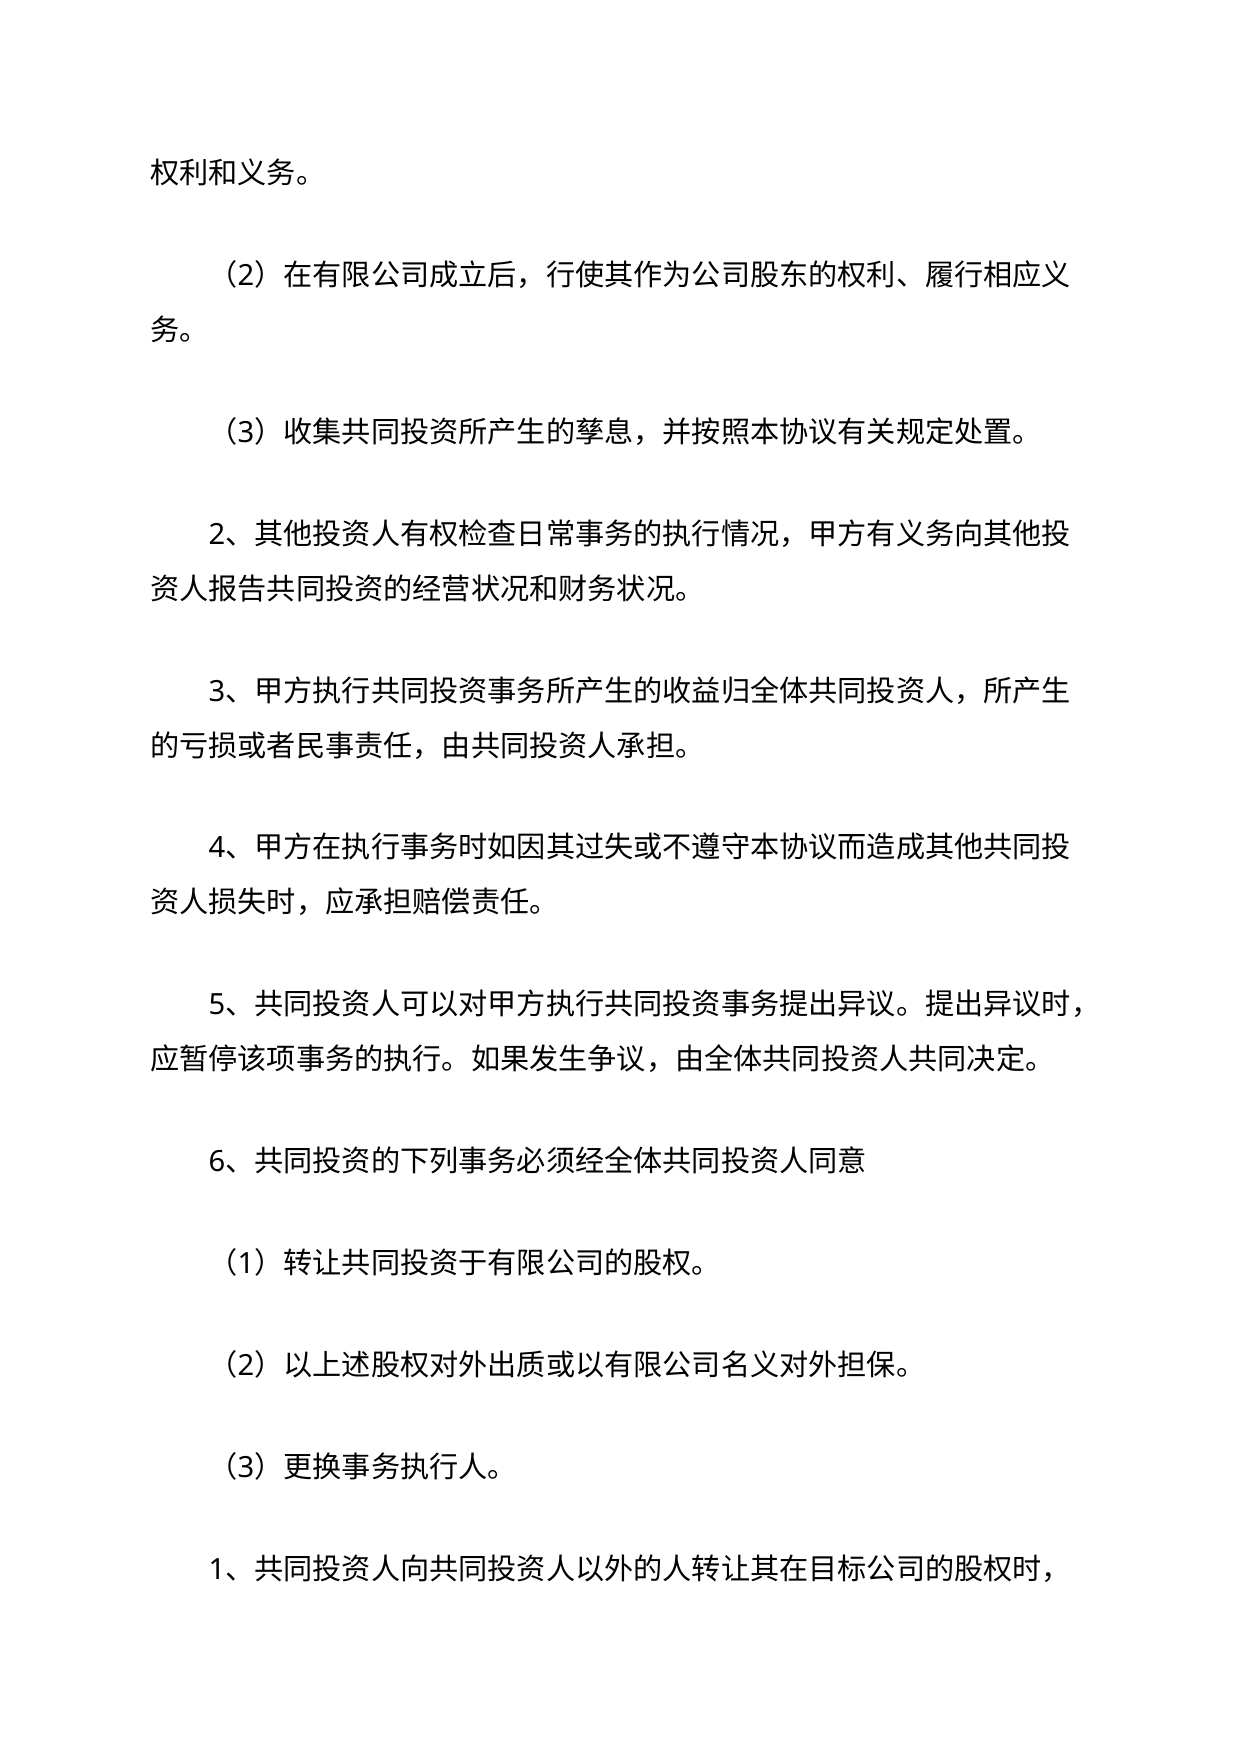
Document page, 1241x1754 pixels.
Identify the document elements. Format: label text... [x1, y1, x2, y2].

text （3）更换事务执行人。 [150, 1443, 1090, 1486]
text 6、共同投资的下列事务必须经全体共同投资人同意 [150, 1138, 1090, 1180]
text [150, 1546, 1090, 1588]
text 5、共同投资人可以对甲方执行共同投资事务提出异议。提出异议时，应暂停该项事务的执行。如果发生争议，由全体共同投资人共同决定。 [150, 981, 1090, 1078]
text （3）收集共同投资所产生的孳息，并按照本协议有关规定处置。 [150, 408, 1090, 451]
text （2）在有限公司成立后，行使其作为公司股东的权利、履行相应义务。 [150, 252, 1090, 349]
text （2）以上述股权对外出质或以有限公司名义对外担保。 [150, 1342, 1090, 1384]
text 4、甲方在执行事务时如因其过失或不遵守本协议而造成其他共同投资人损失时，应承担赔偿责任。 [150, 824, 1090, 921]
text 2、其他投资人有权检查日常事务的执行情况，甲方有义务向其他投资人报告共同投资的经营状况和财务状况。 [150, 511, 1090, 608]
text （1）转让共同投资于有限公司的股权。 [150, 1239, 1090, 1282]
text 3、甲方执行共同投资事务所产生的收益归全体共同投资人，所产生的亏损或者民事责任，由共同投资人承担。 [150, 667, 1090, 764]
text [150, 150, 1090, 192]
